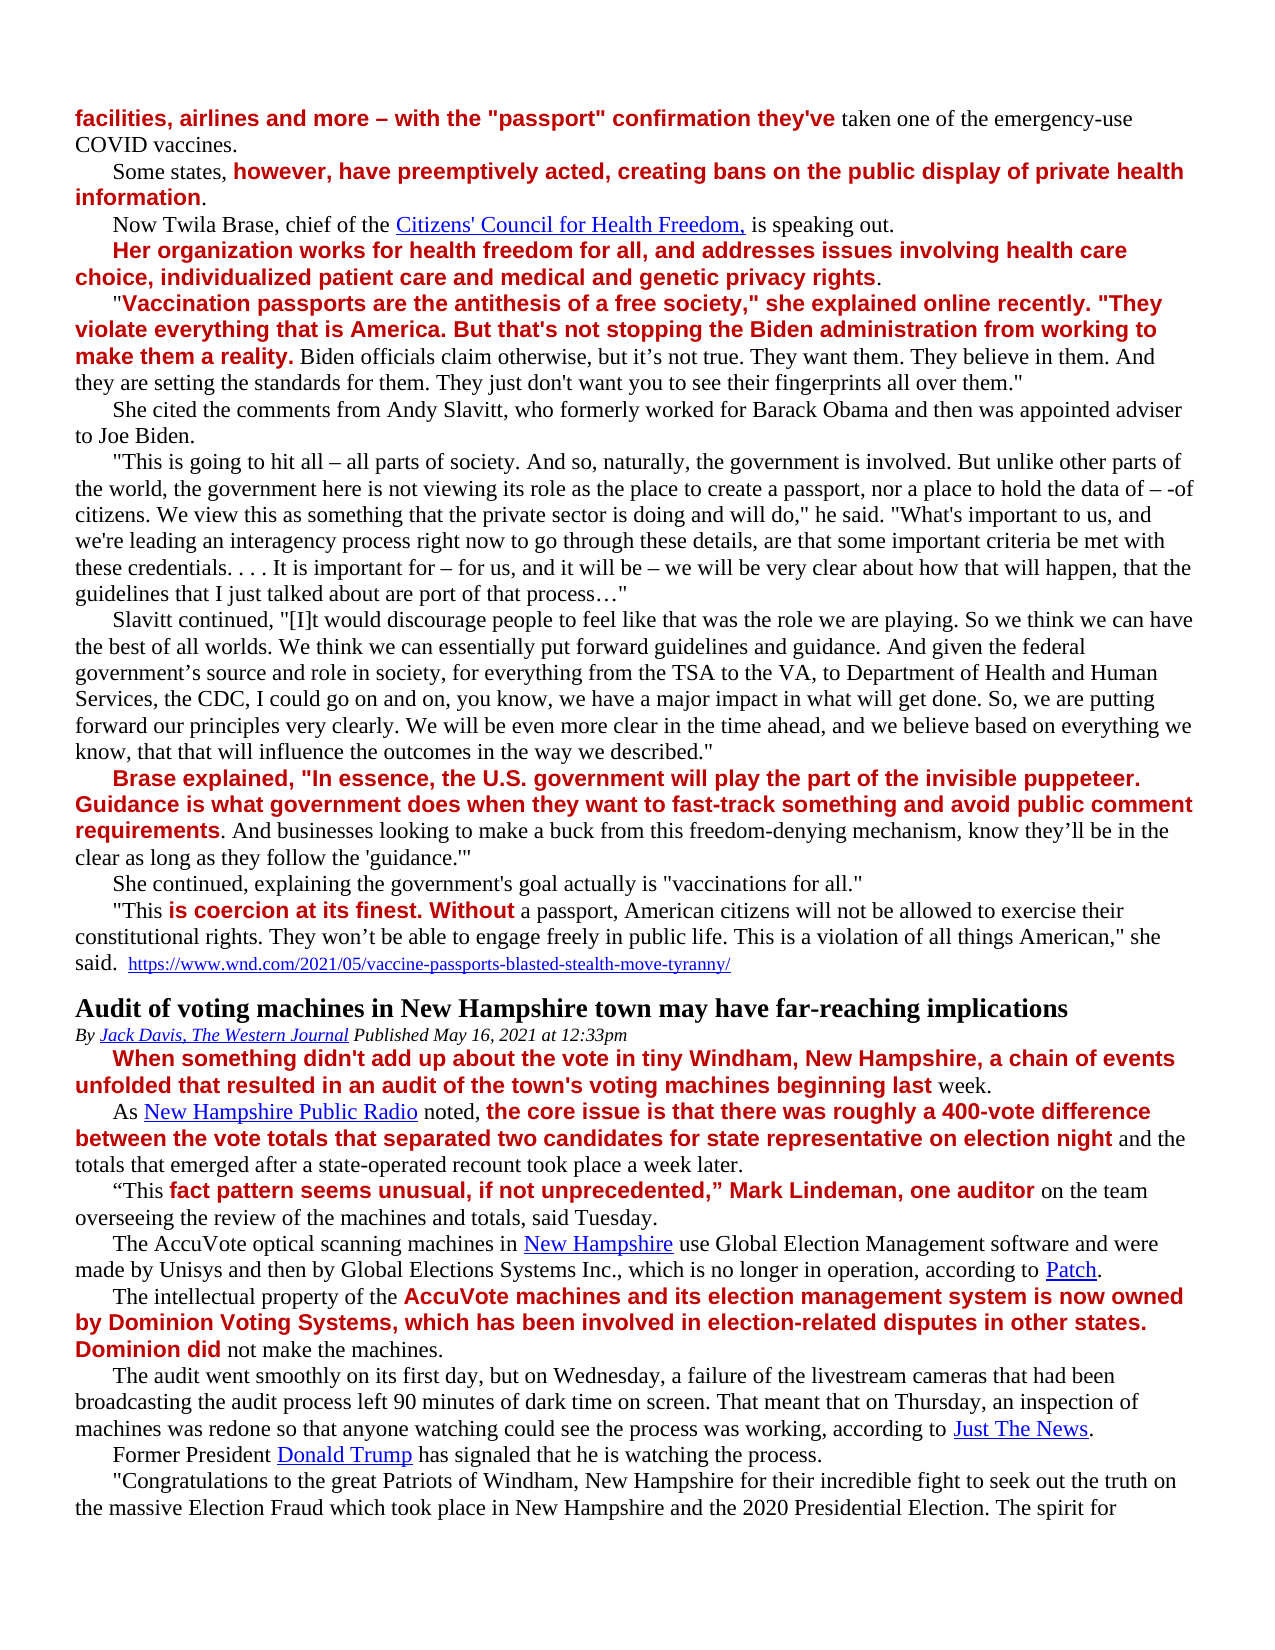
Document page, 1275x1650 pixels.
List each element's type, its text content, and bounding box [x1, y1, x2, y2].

text Vaccine passports blasted as 'stealth move to tyranny' [75, 417, 1200, 448]
text And thousands of dollars went straight to Facebook advertising purchases. [75, 289, 1200, 316]
text PILF pointed out that there was no Florida county in which the expected vote switched as a result of the donations. Five GOP counties and seven Democratic counties got the money. https://www.wnd.com/2021/05/report-leftover-zuckerbucks-taint-midterms/ [75, 316, 1200, 390]
text Audit of voting machines in New Hampshire town may have far-reaching implications [75, 1462, 1200, 1494]
text PILF explained that the counties were not given much "latitude" in their spending. The money went to voter education, equipment, poll worker recruitment, temporary staffing, ballot dropboxes, PPE and office expenses. [75, 237, 1200, 289]
text 'They violate everything that is America' [75, 448, 1200, 474]
text By Bob Unruh Published May 16, 2021 at 12:24pm The chief of a Minnesota-based health freedom organization is warning about those coming COVID vaccine passports. They're already commonly being promoted as a fast way for people to gain access to public facilities, airlines and more – with the "passport" confirmation they've taken one of the emergency-use COVID vaccines. Some states, however, have preemptively acted, creating bans on the public display of private health information. Now Twila Brase, chief of the Citizens' Council for Health Freedom, is speaking out. Her organization works for health freedom for all, and addresses issues involving health care choice, individualized patient care and medical and genetic privacy rights. "Vaccination passports are the antithesis of a free society," she explained online recently. "They violate everything that is America. But that's not stopping the Biden administration from working to make them a reality. Biden officials claim otherwise, but it’s not true. They want them. They believe in them. And they are setting the standards for them. They just don't want you to see their fingerprints all over them." She cited the comments from Andy Slavitt, who formerly worked for Barack Obama and then was appointed adviser to Joe Biden. "This is going to hit all – all parts of society. And so, naturally, the government is involved. But unlike other parts of the world, the government here is not viewing its role as the place to create a passport, nor a place to hold the data of – -of citizens. We view this as something that the private sector is doing and will do," he said. "What's important to us, and we're leading an interagency process right now to go through these details, are that some important criteria be met with these credentials. . . . It is important for – for us, and it will be – we will be very clear about how that will happen, that the guidelines that I just talked about are port of that process…" Slavitt continued, "[I]t would discourage people to feel like that was the role we are playing. So we think we can have the best of all worlds. We think we can essentially put forward guidelines and guidance. And given the federal government’s source and role in society, for everything from the TSA to the VA, to Department of Health and Human Services, the CDC, I could go on and on, you know, we have a major impact in what will get done. So, we are putting forward our principles very clearly. We will be even more clear in the time ahead, and we believe based on everything we know, that that will influence the outcomes in the way we described." Brase explained, "In essence, the U.S. government will play the part of the invisible puppeteer. Guidance is what government does when they want to fast-track something and avoid public comment requirements. And businesses looking to make a buck from this freedom-denying mechanism, know they’ll be in the clear as long as they follow the 'guidance.'" She continued, explaining the government's goal actually is "vaccinations for all." "This is coercion at its finest. Without a passport, American citizens will not be allowed to exercise their constitutional rights. They won’t be able to engage freely in public life. This is a violation of all things American," she said. https://www.wnd.com/2021/05/vaccine-passports-blasted-stealth-move-tyranny/ [75, 474, 1200, 1446]
text "On that date, subject counties were to report their activities with the monies, and, if needed, ask for a six-month extension. ... The counties showing leftover cash now have until July 31 to report their activities, if so authorized." [75, 184, 1200, 237]
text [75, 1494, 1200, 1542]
text "Unspent ZuckBucks are proving to be quite widespread among states accepting the grants. The grant letters detailing the cash award and instructions noted that recipients had until December 31, 2020, to expend all funds and give a report by January 31, 2021," PILF said. [75, 105, 1200, 184]
